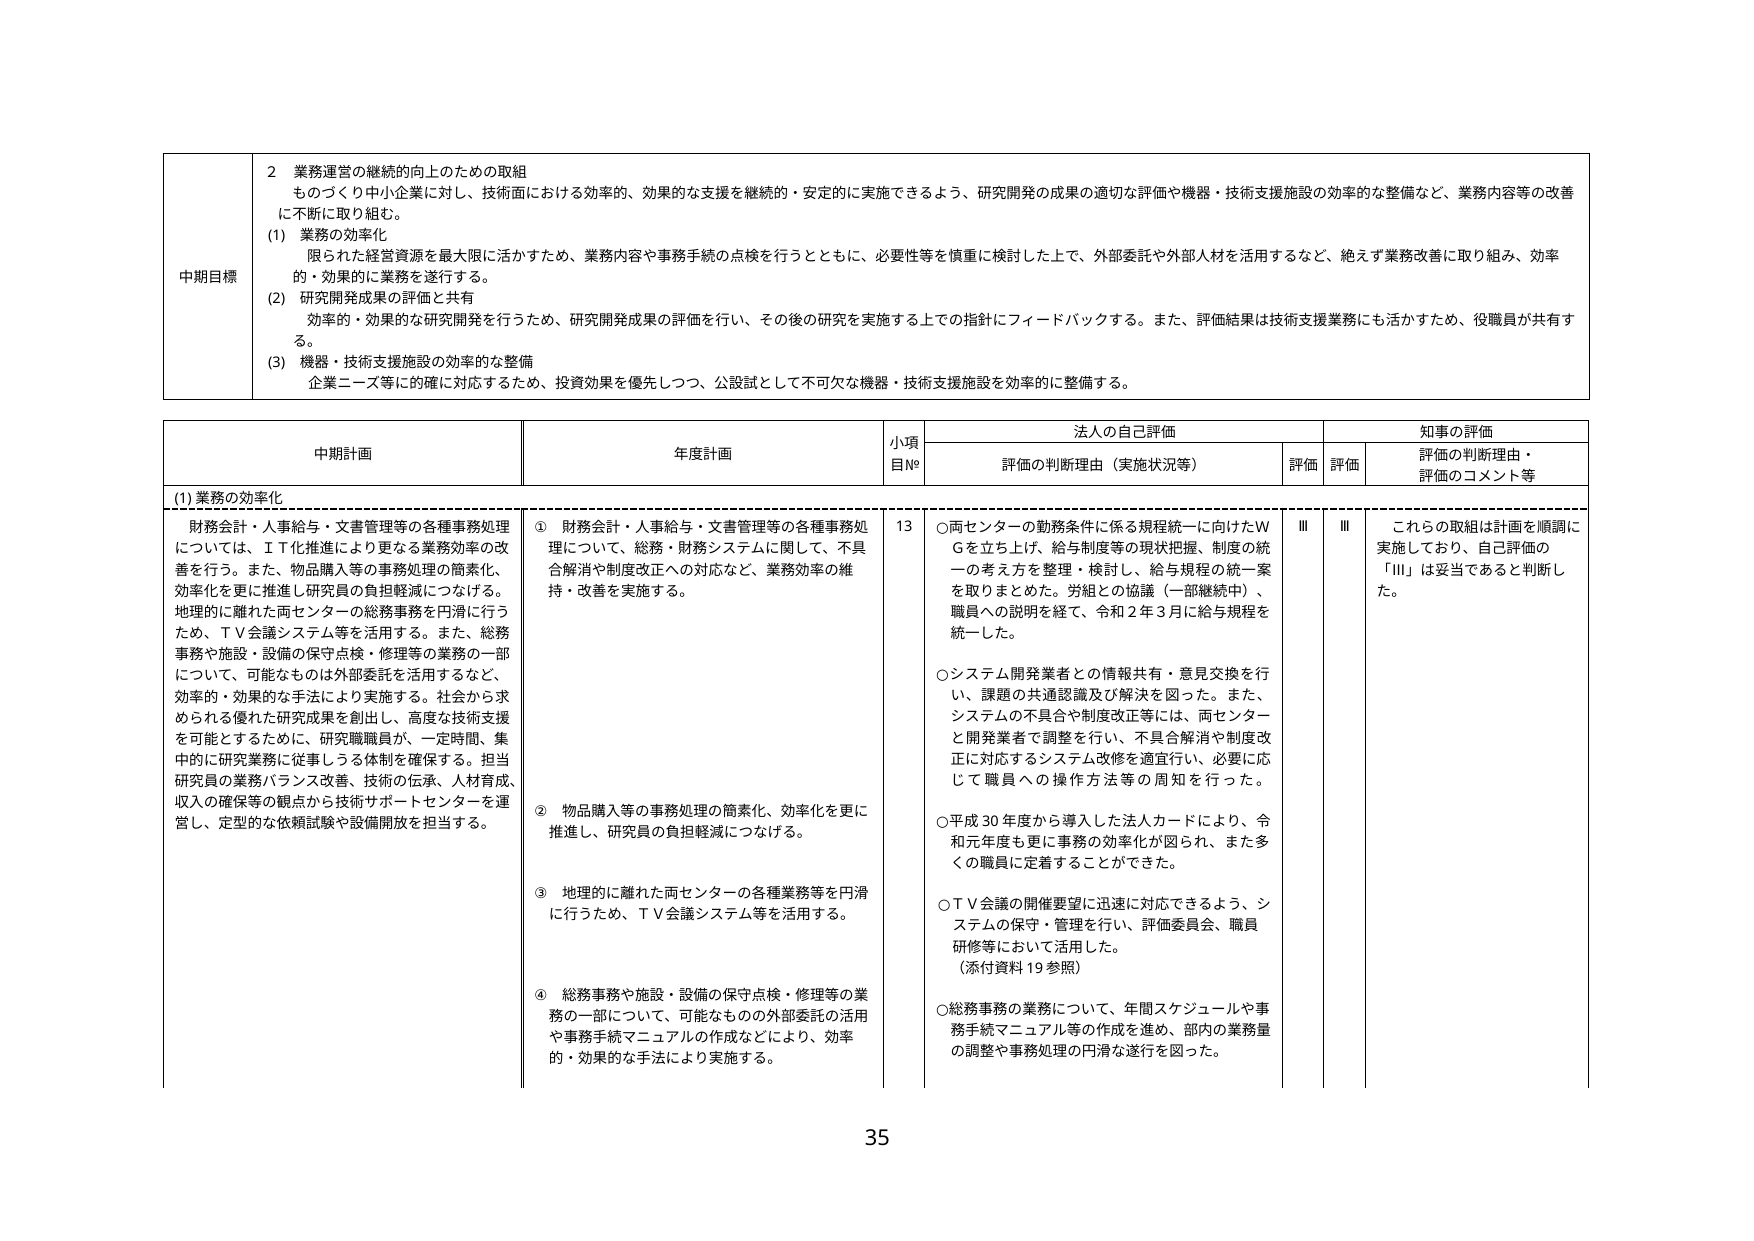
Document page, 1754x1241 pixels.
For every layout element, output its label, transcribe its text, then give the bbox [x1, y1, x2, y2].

table_header 法人の自己評価 [925, 421, 1323, 442]
table_cell [164, 393, 252, 399]
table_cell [164, 516, 521, 1088]
table_cell [925, 508, 1282, 516]
table_cell ２ 業務運営の継続的向上のための取組 ものづくり中小企業に対し、技術面における効率的、効果的な支援を継続的・安定的に実施できるよう、研究開発の成果の適切な評価や機器・技術支援施設の効率的な整備など、業務内容等の改善に不断に取り組む。 (1) 業務の効率化 限られた経営資源を最大限に活かすため、業務内容や事務手続の点検を行うとともに、必要性等を慎重に検討した上で、外部委託や外部人材を活用するなど、絶えず業務改善に取り組み、効率的・効果的に業務を遂行する。 (2) 研究開発成果の評価と共有 効率的・効果的な研究開発を行うため、研究開発成果の評価を行い、その後の研究を実施する上での指針にフィードバックする。また、評価結果は技術支援業務にも活かすため、役職員が共有する。 (3) 機器・技術支援施設の効率的な整備 企業ニーズ等に的確に対応するため、投資効果を優先しつつ、公設試として不可欠な機器・技術支援施設を効率的に整備する。 [253, 160, 1589, 393]
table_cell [524, 516, 883, 1088]
table_cell [524, 508, 883, 516]
table_header 知事の評価 [1324, 421, 1588, 442]
table_cell [1324, 508, 1365, 516]
table_cell Ⅲ [1283, 516, 1323, 1088]
table_cell [1283, 508, 1323, 516]
table_header [164, 154, 252, 160]
table_cell (1) 業務の効率化 [164, 486, 1588, 508]
table_header 年度計画 [524, 421, 883, 485]
table_header [253, 154, 1589, 160]
table_cell 評価の判断理由（実施状況等） [925, 443, 1282, 485]
table_cell [884, 508, 924, 516]
table_header 中期計画 [164, 421, 521, 485]
table_cell 評価の判断理由・ 評価のコメント等 [1366, 443, 1588, 485]
table_cell 13 [884, 516, 924, 1088]
table_cell [253, 393, 1589, 399]
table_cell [925, 516, 1282, 1088]
table_cell 評価 [1324, 443, 1365, 485]
table_cell Ⅲ [1324, 516, 1365, 1088]
table_cell [164, 508, 521, 516]
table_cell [1366, 516, 1588, 1088]
table_cell 中期目標 [164, 160, 252, 393]
table_cell [1366, 508, 1588, 516]
table_cell 評価 [1283, 443, 1323, 485]
table_header 小項 目№ [884, 421, 924, 485]
